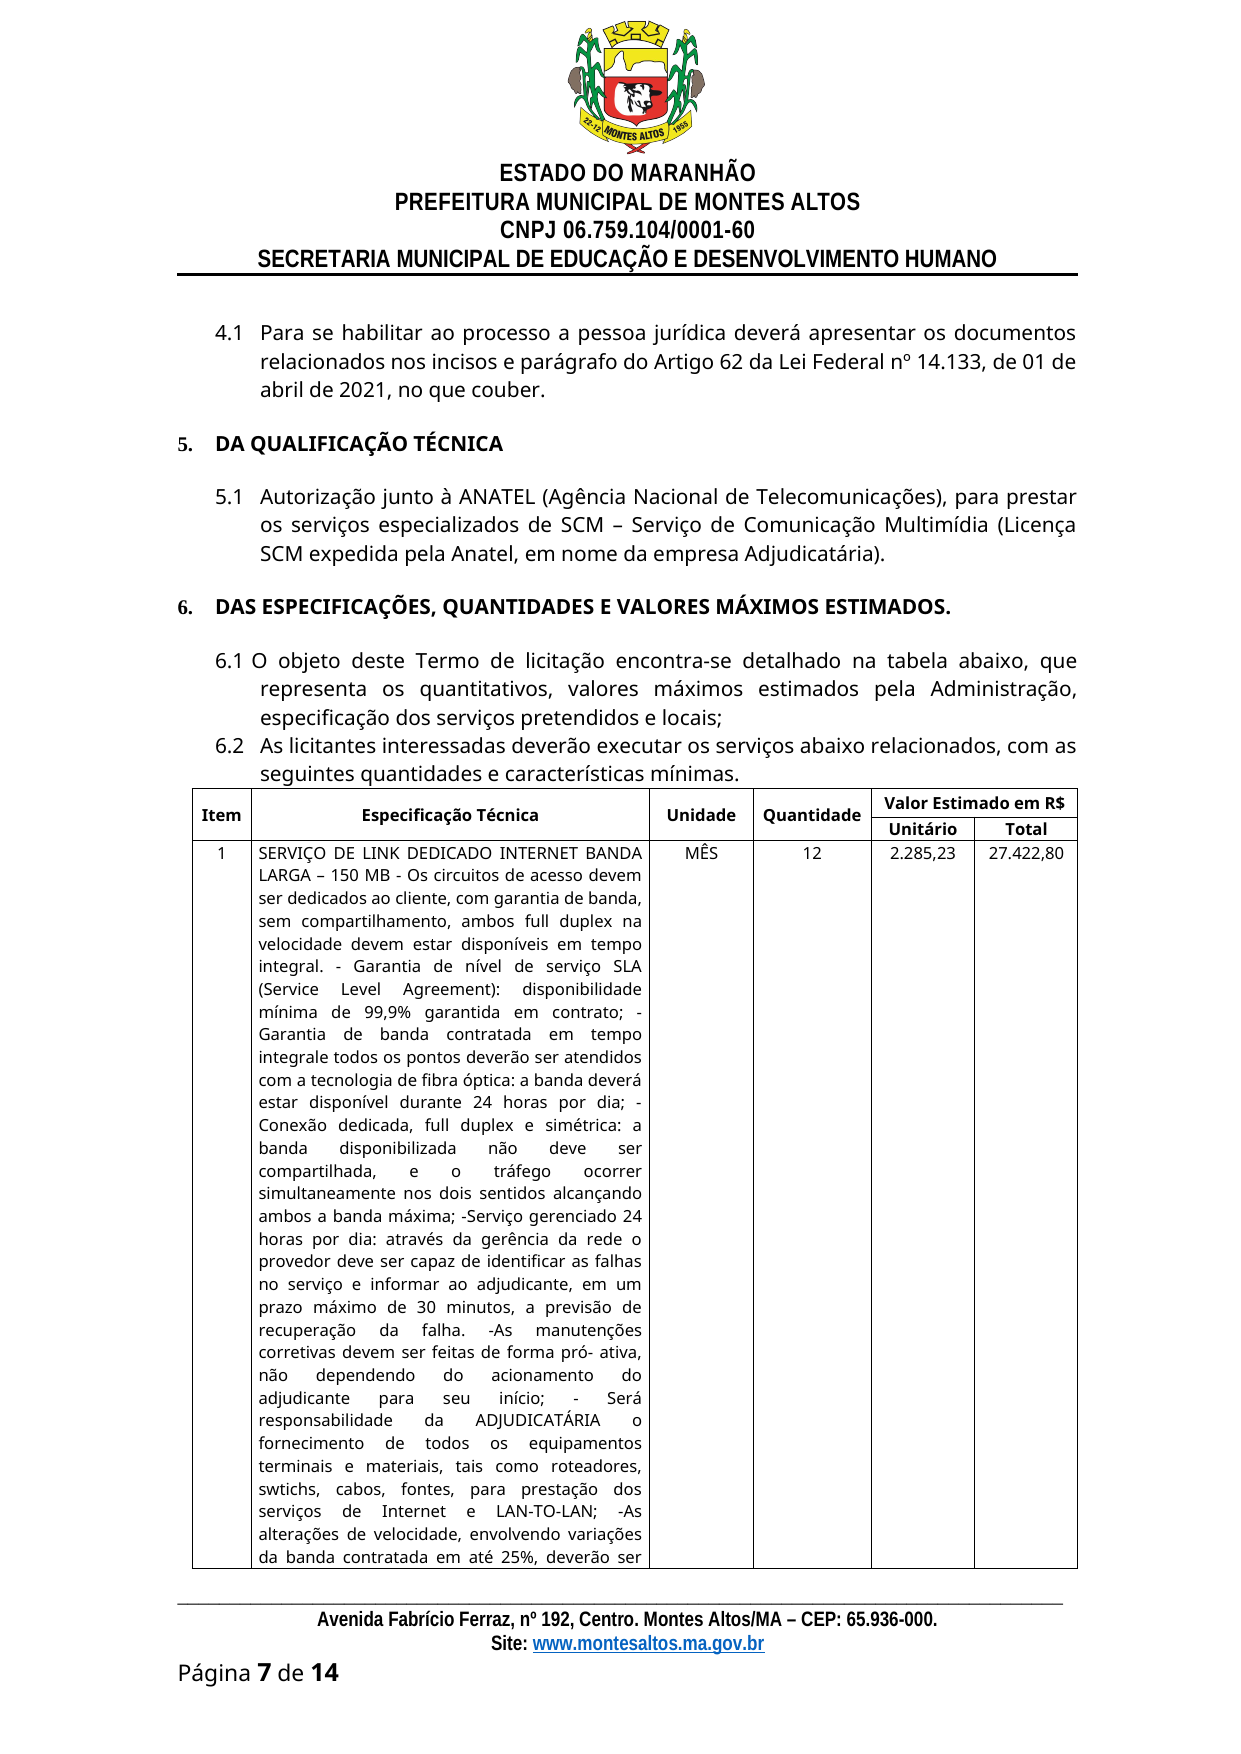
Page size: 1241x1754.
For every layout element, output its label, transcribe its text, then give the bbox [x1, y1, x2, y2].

list Para se habilitar ao processo a pessoa jurídica deverá apresentar os documentos relacionados nos incisos e parágrafo do Artigo 62 da Lei Federal nº 14.133, de 01 de abril de 2021, no que couber. [215, 318, 1078, 404]
table_cell 12 [754, 841, 871, 1568]
table_header Item [193, 789, 251, 840]
table_header Unidade [650, 789, 753, 840]
list DAS ESPECIFICAÇÕES, QUANTIDADES E VALORES MÁXIMOS ESTIMADOS. [177, 592, 1078, 621]
table_cell 27.422,80 [975, 841, 1077, 1568]
list As licitantes interessadas deverão executar os serviços abaixo relacionados, com as seguintes quantidades e características mínimas. [215, 731, 1078, 788]
table_cell 1 [193, 841, 251, 1568]
table_header Valor Estimado em R$ [872, 789, 1077, 817]
table_cell MÊS [650, 841, 753, 1568]
table_cell 2.285,23 [872, 841, 974, 1568]
list Autorização junto à ANATEL (Agência Nacional de Telecomunicações), para prestar os serviços especializados de SCM – Serviço de Comunicação Multimídia (Licença SCM expedida pela Anatel, em nome da empresa Adjudicatária). [215, 482, 1078, 567]
list O objeto deste Termo de licitação encontra-se detalhado na tabela abaixo, que representa os quantitativos, valores máximos estimados pela Administração, especificação dos serviços pretendidos e locais; [215, 646, 1078, 731]
table_cell Total [975, 818, 1077, 840]
table_header Especificação Técnica [252, 789, 649, 840]
picture [539, 16, 734, 162]
table_cell Unitário [872, 818, 974, 840]
list DA QUALIFICAÇÃO TÉCNICA [177, 429, 1078, 457]
table_header Quantidade [754, 789, 871, 840]
